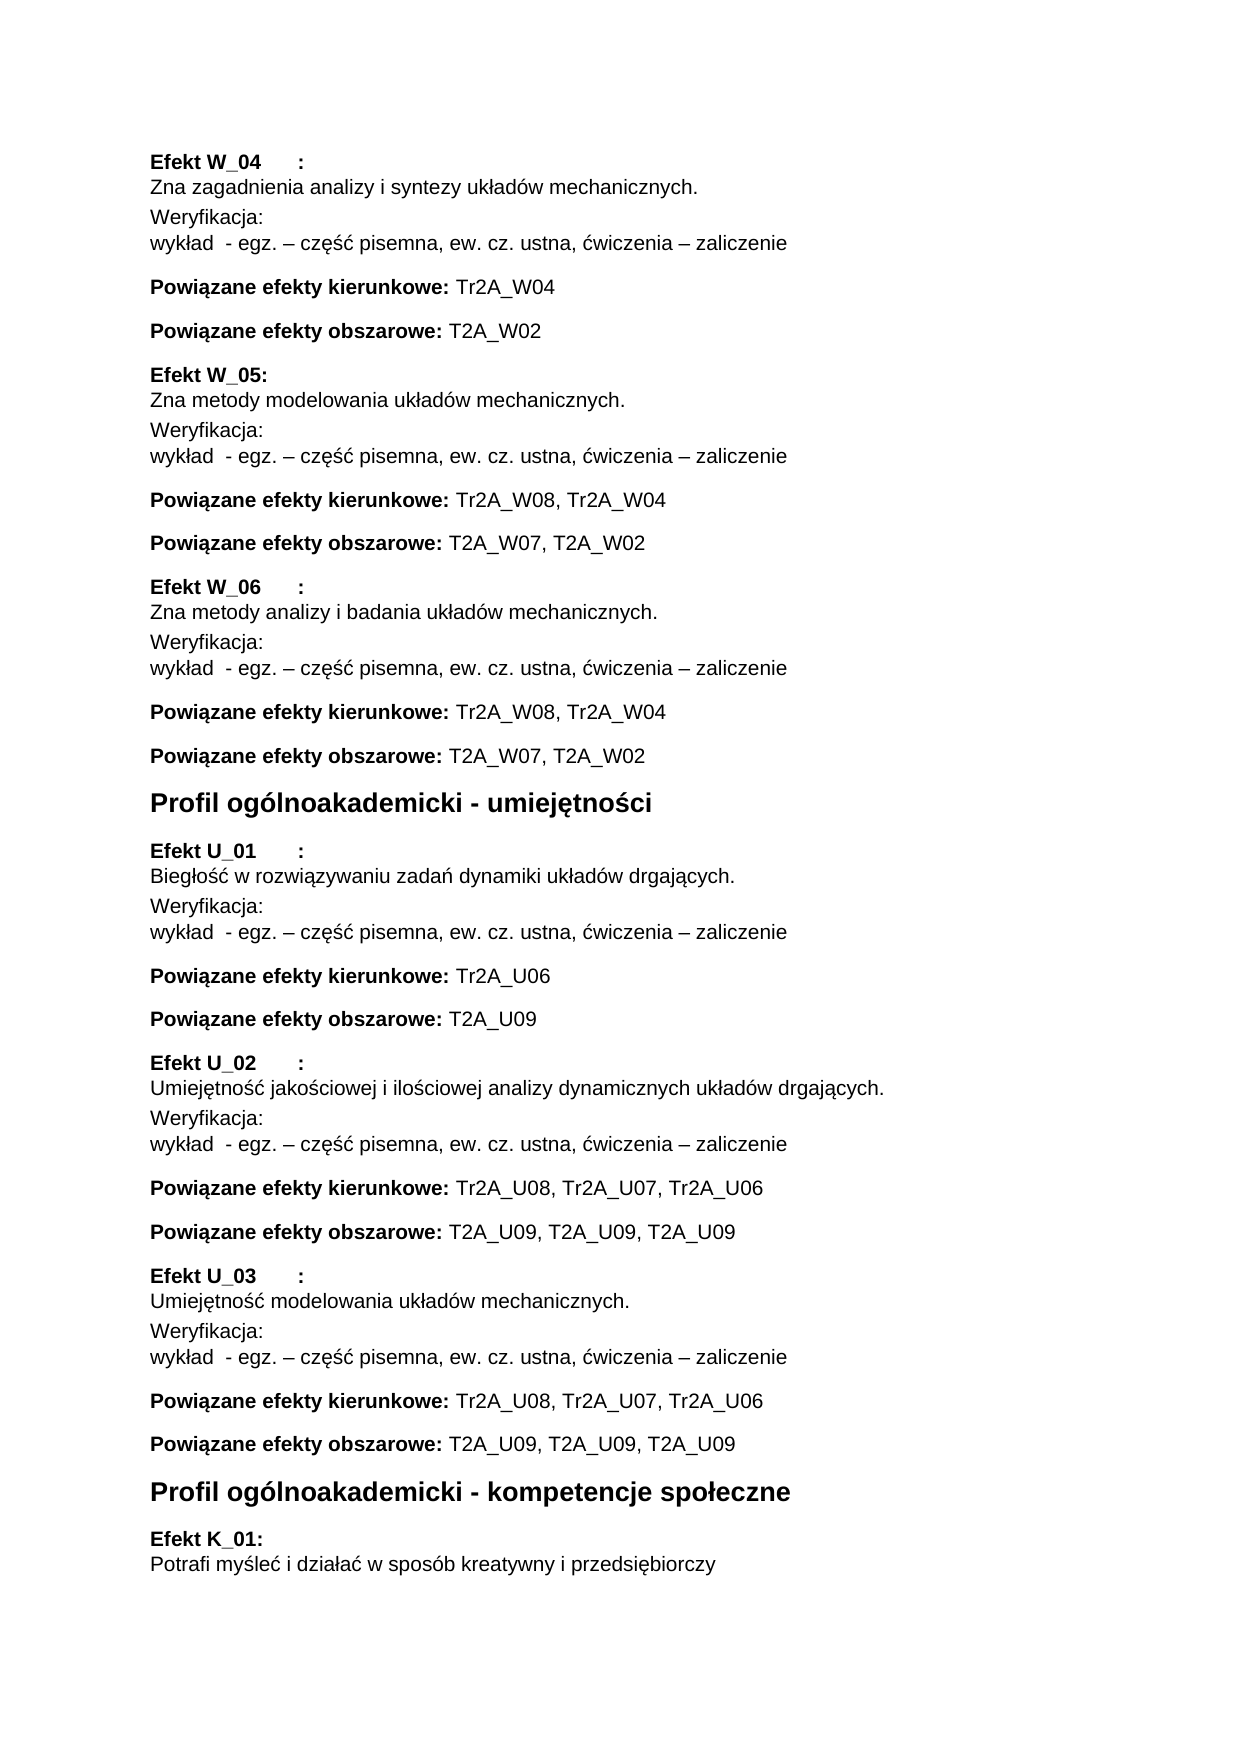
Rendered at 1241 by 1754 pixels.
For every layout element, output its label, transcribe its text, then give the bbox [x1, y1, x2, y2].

text Powiązane efekty obszarowe: T2A_U09, T2A_U09, T2A_U09 [150, 1432, 1090, 1456]
text Zna metody modelowania układów mechanicznych. [150, 387, 1090, 411]
text Powiązane efekty obszarowe: T2A_W07, T2A_W02 [150, 744, 1090, 768]
text wykład - egz. – część pisemna, ew. cz. ustna, ćwiczenia – zaliczenie [150, 1345, 1090, 1369]
text Weryfikacja: [150, 1106, 1090, 1130]
text wykład - egz. – część pisemna, ew. cz. ustna, ćwiczenia – zaliczenie [150, 444, 1090, 468]
text Potrafi myśleć i działać w sposób kreatywny i przedsiębiorczy [150, 1552, 1090, 1576]
text Weryfikacja: [150, 418, 1090, 442]
text Umiejętność modelowania układów mechanicznych. [150, 1288, 1090, 1312]
text Powiązane efekty obszarowe: T2A_W02 [150, 319, 1090, 343]
text Weryfikacja: [150, 894, 1090, 918]
text Powiązane efekty kierunkowe: Tr2A_W08, Tr2A_W04 [150, 487, 1090, 511]
text Powiązane efekty obszarowe: T2A_U09, T2A_U09, T2A_U09 [150, 1220, 1090, 1244]
text Efekt K_01: [150, 1527, 1090, 1551]
subtitle Profil ogólnoakademicki - kompetencje społeczne [150, 1476, 1090, 1507]
text Efekt U_03 : [150, 1263, 1090, 1287]
text Efekt U_02 : [150, 1051, 1090, 1075]
text Umiejętność jakościowej i ilościowej analizy dynamicznych układów drgających. [150, 1076, 1090, 1100]
text Efekt W_06 : [150, 575, 1090, 599]
text wykład - egz. – część pisemna, ew. cz. ustna, ćwiczenia – zaliczenie [150, 920, 1090, 944]
text wykład - egz. – część pisemna, ew. cz. ustna, ćwiczenia – zaliczenie [150, 656, 1090, 680]
text Powiązane efekty obszarowe: T2A_W07, T2A_W02 [150, 531, 1090, 555]
text Powiązane efekty kierunkowe: Tr2A_U08, Tr2A_U07, Tr2A_U06 [150, 1176, 1090, 1200]
text Powiązane efekty kierunkowe: Tr2A_W08, Tr2A_W04 [150, 700, 1090, 724]
text Powiązane efekty kierunkowe: Tr2A_U06 [150, 963, 1090, 987]
text Zna metody analizy i badania układów mechanicznych. [150, 600, 1090, 624]
text Zna zagadnienia analizy i syntezy układów mechanicznych. [150, 175, 1090, 199]
text Biegłość w rozwiązywaniu zadań dynamiki układów drgających. [150, 863, 1090, 887]
text Weryfikacja: [150, 1319, 1090, 1343]
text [150, 231, 1090, 255]
text Efekt W_05: [150, 362, 1090, 386]
text Powiązane efekty obszarowe: T2A_U09 [150, 1007, 1090, 1031]
text Powiązane efekty kierunkowe: Tr2A_U08, Tr2A_U07, Tr2A_U06 [150, 1388, 1090, 1412]
text wykład - egz. – część pisemna, ew. cz. ustna, ćwiczenia – zaliczenie [150, 1132, 1090, 1156]
text Powiązane efekty kierunkowe: Tr2A_W04 [150, 275, 1090, 299]
text Weryfikacja: [150, 205, 1090, 229]
text Efekt W_04 : [150, 150, 1090, 174]
subtitle Profil ogólnoakademicki - umiejętności [150, 787, 1090, 819]
text Weryfikacja: [150, 630, 1090, 654]
text Efekt U_01 : [150, 838, 1090, 862]
